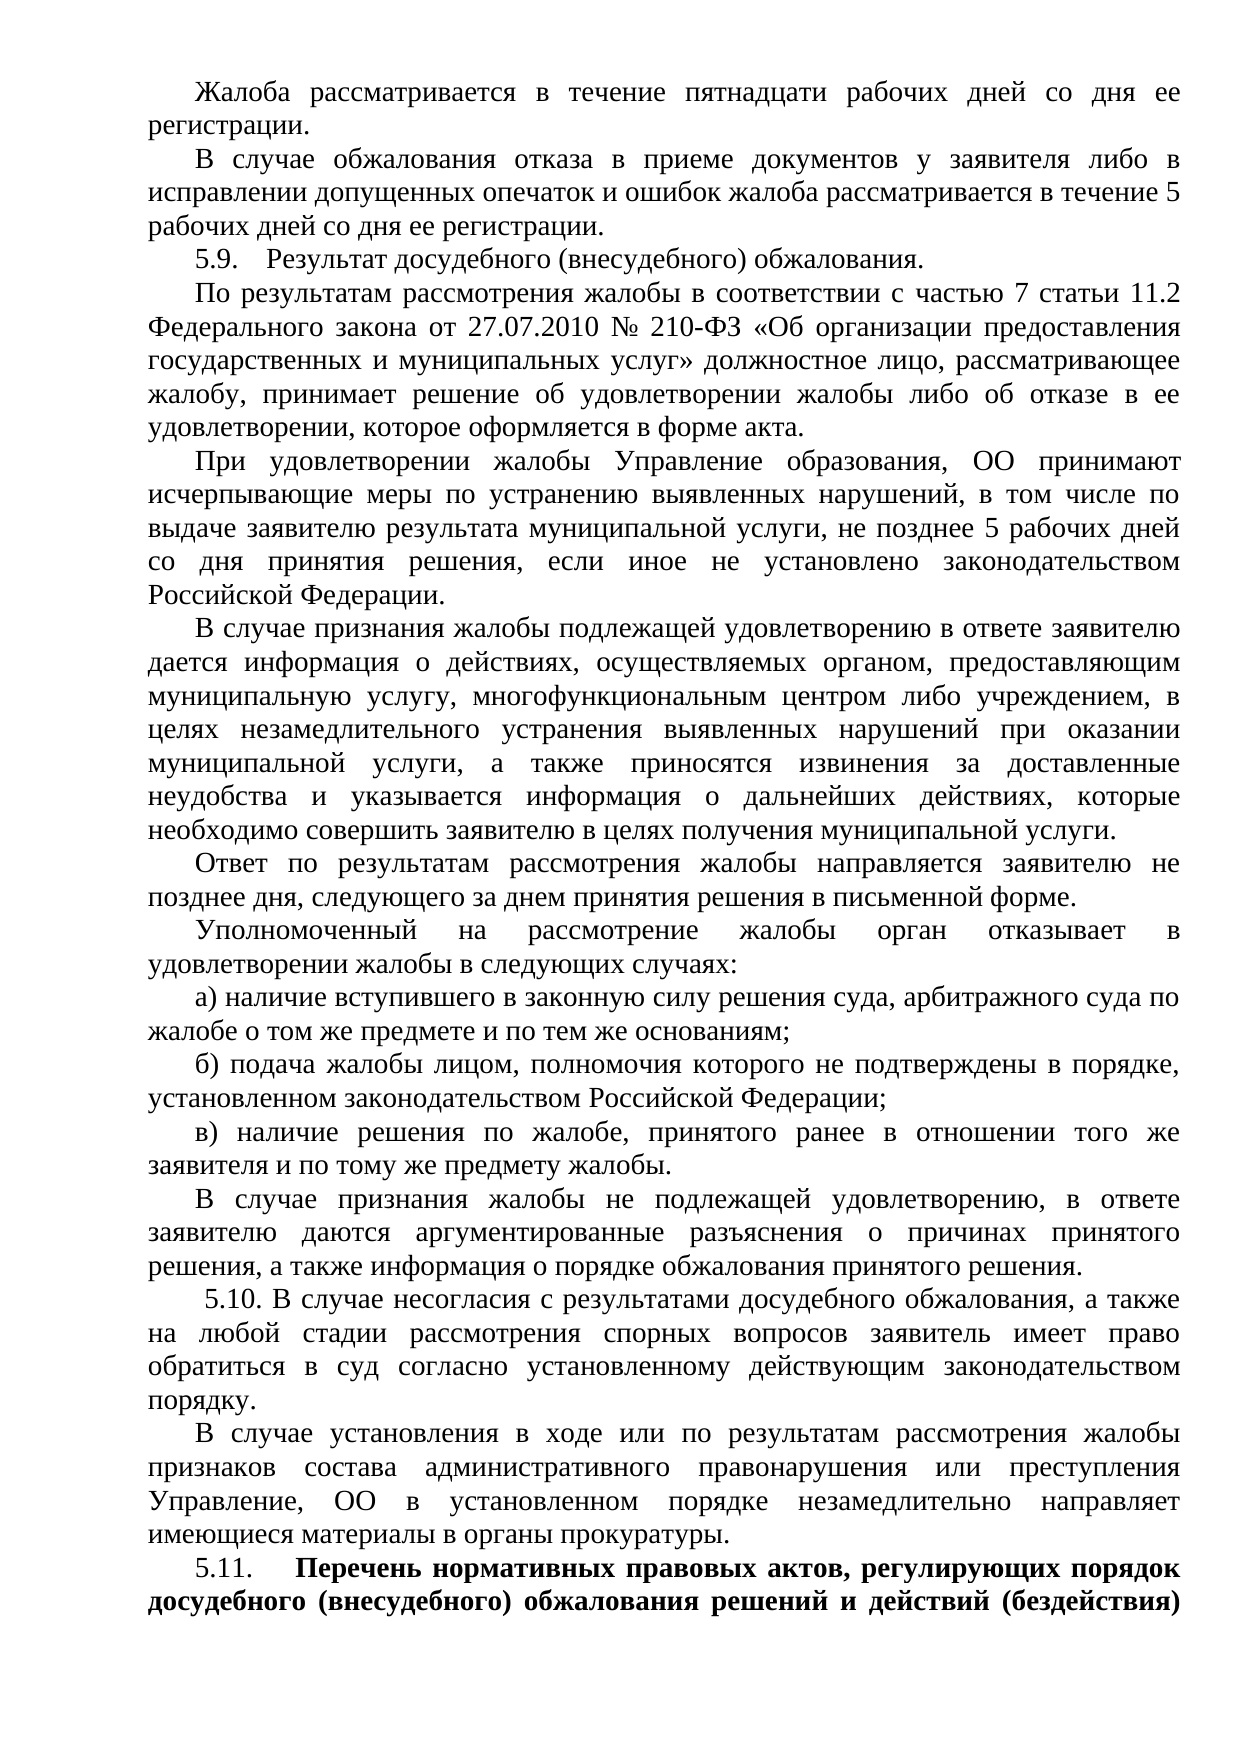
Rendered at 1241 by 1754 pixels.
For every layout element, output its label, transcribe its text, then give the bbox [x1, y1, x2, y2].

text а) наличие вступившего в законную силу решения суда, арбитражного суда по жалобе о том же предмете и по тем же основаниям; [148, 979, 1181, 1047]
text Уполномоченный на рассмотрение жалобы орган отказывает в удовлетворении жалобы в следующих случаях: [148, 912, 1181, 979]
text В случае признания жалобы не подлежащей удовлетворению, в ответе заявителю даются аргументированные разъяснения о причинах принятого решения, а также информация о порядке обжалования принятого решения. [148, 1181, 1181, 1281]
text В случае установления в ходе или по результатам рассмотрения жалобы признаков состава административного правонарушения или преступления Управление, ОО в установленном порядке незамедлительно направляет имеющиеся материалы в органы прокуратуры. [148, 1416, 1181, 1550]
text В случае обжалования отказа в приеме документов у заявителя либо в исправлении допущенных опечаток и ошибок жалоба рассматривается в течение 5 рабочих дней со дня ее регистрации. [148, 141, 1181, 242]
list Результат досудебного (внесудебного) обжалования. [148, 242, 1181, 275]
text Ответ по результатам рассмотрения жалобы направляется заявителю не позднее дня, следующего за днем принятия решения в письменной форме. [148, 845, 1181, 912]
text По результатам рассмотрения жалобы в соответствии с частью 7 статьи 11.2 Федерального закона от 27.07.2010 № 210-ФЗ «Об организации предоставления государственных и муниципальных услуг» должностное лицо, рассматривающее жалобу, принимает решение об удовлетворении жалобы либо об отказе в ее удовлетворении, которое оформляется в форме акта. [148, 275, 1181, 443]
text б) подача жалобы лицом, полномочия которого не подтверждены в порядке, установленном законодательством Российской Федерации; [148, 1047, 1181, 1114]
text 5.10. В случае несогласия с результатами досудебного обжалования, а также на любой стадии рассмотрения спорных вопросов заявитель имеет право обратиться в суд согласно установленному действующим законодательством порядку. [148, 1281, 1181, 1416]
text При удовлетворении жалобы Управление образования, ОО принимают исчерпывающие меры по устранению выявленных нарушений, в том числе по выдаче заявителю результата муниципальной услуги, не позднее 5 рабочих дней со дня принятия решения, если иное не установлено законодательством Российской Федерации. [148, 443, 1181, 611]
text в) наличие решения по жалобе, принятого ранее в отношении того же заявителя и по тому же предмету жалобы. [148, 1114, 1181, 1181]
text В случае признания жалобы подлежащей удовлетворению в ответе заявителю дается информация о действиях, осуществляемых органом, предоставляющим муниципальную услугу, многофункциональным центром либо учреждением, в целях незамедлительного устранения выявленных нарушений при оказании муниципальной услуги, а также приносятся извинения за доставленные неудобства и указывается информация о дальнейших действиях, которые необходимо совершить заявителю в целях получения муниципальной услуги. [148, 611, 1181, 845]
text Жалоба рассматривается в течение пятнадцати рабочих дней со дня ее регистрации. [148, 74, 1181, 141]
